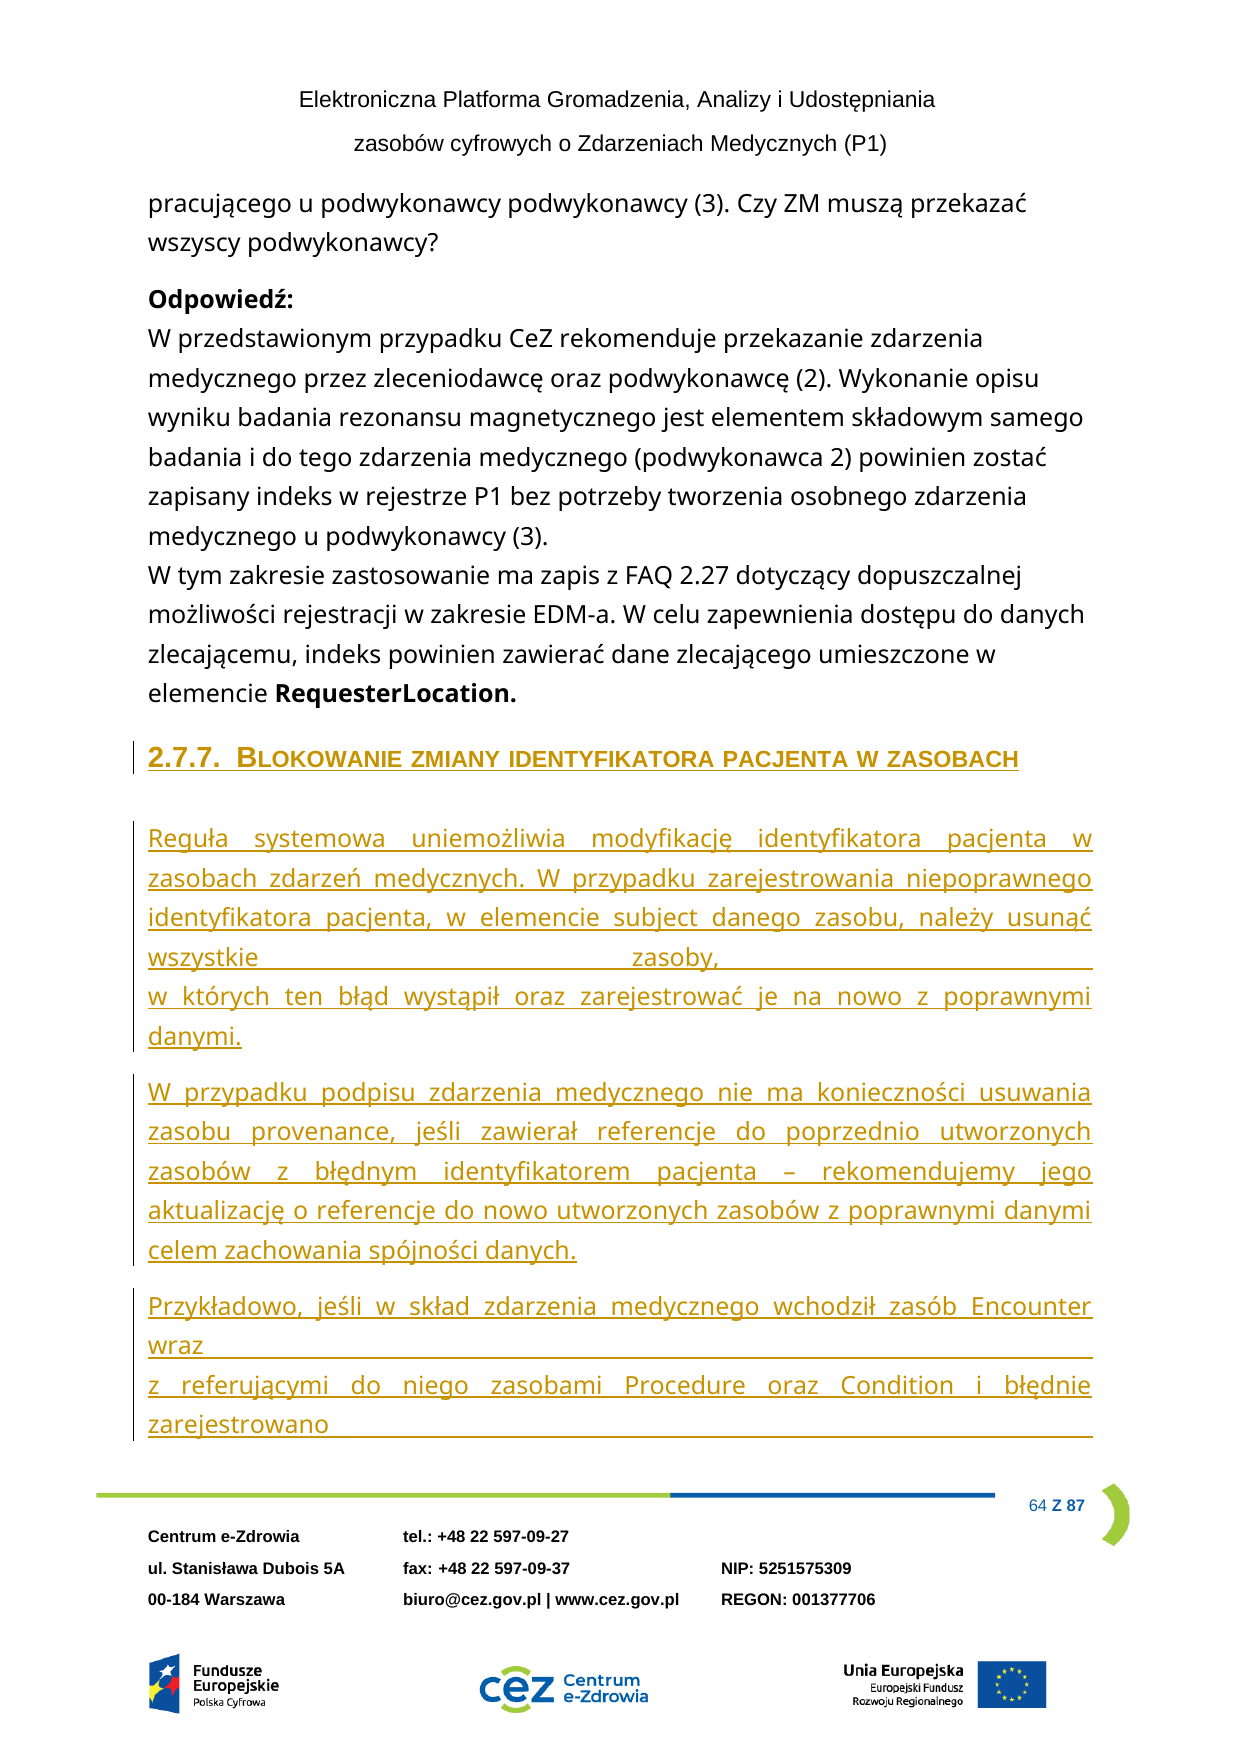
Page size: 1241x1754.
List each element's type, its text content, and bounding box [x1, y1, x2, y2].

text Odpowiedź: W przedstawionym przypadku CeZ rekomenduje przekazanie zdarzenia medycznego przez zleceniodawcę oraz podwykonawcę (2). Wykonanie opisu wyniku badania rezonansu magnetycznego jest elementem składowym samego badania i do tego zdarzenia medycznego (podwykonawca 2) powinien zostać zapisany indeks w rejestrze P1 bez potrzeby tworzenia osobnego zdarzenia medycznego u podwykonawcy (3). W tym zakresie zastosowanie ma zapis z FAQ 2.27 dotyczący dopuszczalnej możliwości rejestracji w zakresie EDM-a. W celu zapewnienia dostępu do danych zlecającemu, indeks powinien zawierać dane zlecającego umieszczone w elemencie RequesterLocation. [148, 281, 1093, 710]
picture [477, 1665, 649, 1713]
picture [835, 1660, 1055, 1709]
picture [1101, 1483, 1130, 1546]
picture [142, 1651, 285, 1716]
